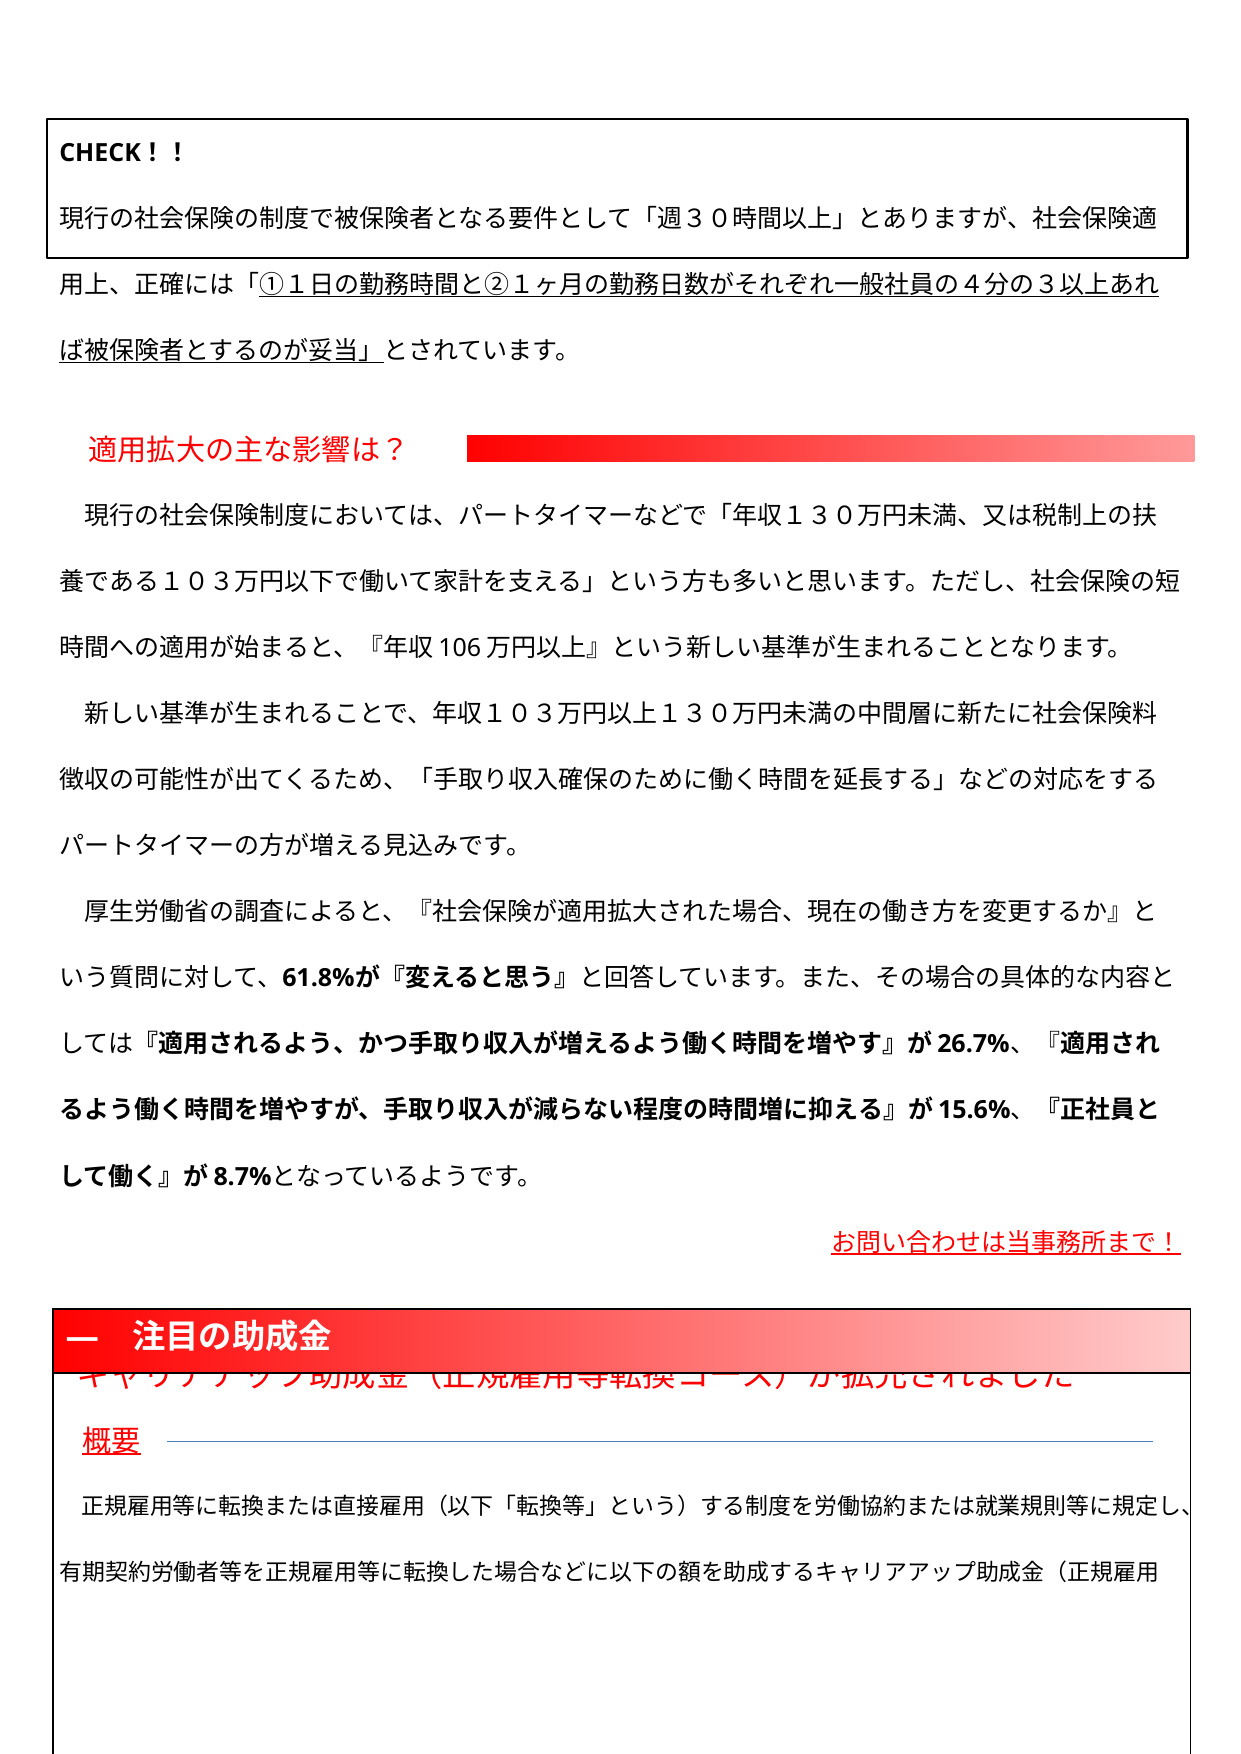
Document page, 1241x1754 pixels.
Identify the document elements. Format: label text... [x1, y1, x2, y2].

text 現行の社会保険の制度で被保険者となる要件として「週３０時間以上」とありますが、社会保険適用上、正確には「①１日の勤務時間と②１ヶ月の勤務日数がそれぞれ一般社員の４分の３以上あれば被保険者とするのが妥当」とされています。 [59, 183, 1181, 257]
text CHECK！！ [59, 120, 1181, 183]
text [59, 1471, 1181, 1603]
text 厚生労働省の調査によると、『社会保険が適用拡大された場合、現在の働き方を変更するか』という質問に対して、61.8%が『変えると思う』と回答しています。また、その場合の具体的な内容としては『適用されるよう、かつ手取り収入が増えるよう働く時間を増やす』が26.7%、『適用されるよう働く時間を増やすが、手取り収入が減らない程度の時間増に抑える』が15.6%、『正社員として働く』が8.7%となっているようです。 [59, 877, 1181, 1207]
text 現行の社会保険の制度で被保険者となる要件として「週３０時間以上」とありますが、社会保険適用上、正確には「①１日の勤務時間と②１ヶ月の勤務日数がそれぞれ一般社員の４分の３以上あれば被保険者とするのが妥当」とされています。 [59, 259, 1181, 382]
text 概要 [59, 1405, 1181, 1471]
text 適用拡大の主な影響は？ [59, 415, 1181, 481]
text 現行の社会保険制度においては、パートタイマーなどで「年収１３０万円未満、又は税制上の扶養である１０３万円以下で働いて家計を支える」という方も多いと思います。ただし、社会保険の短時間への適用が始まると、『年収106万円以上』という新しい基準が生まれることとなります。 [59, 481, 1181, 679]
text 新しい基準が生まれることで、年収１０３万円以上１３０万円未満の中間層に新たに社会保険料徴収の可能性が出てくるため、「手取り収入確保のために働く時間を延長する」などの対応をするパートタイマーの方が増える見込みです。 [59, 679, 1181, 877]
text お問い合わせは当事務所まで！ [59, 1207, 1181, 1273]
text キャリアアップ助成金（正規雇用等転換コース）が拡充されました [59, 1374, 1181, 1405]
